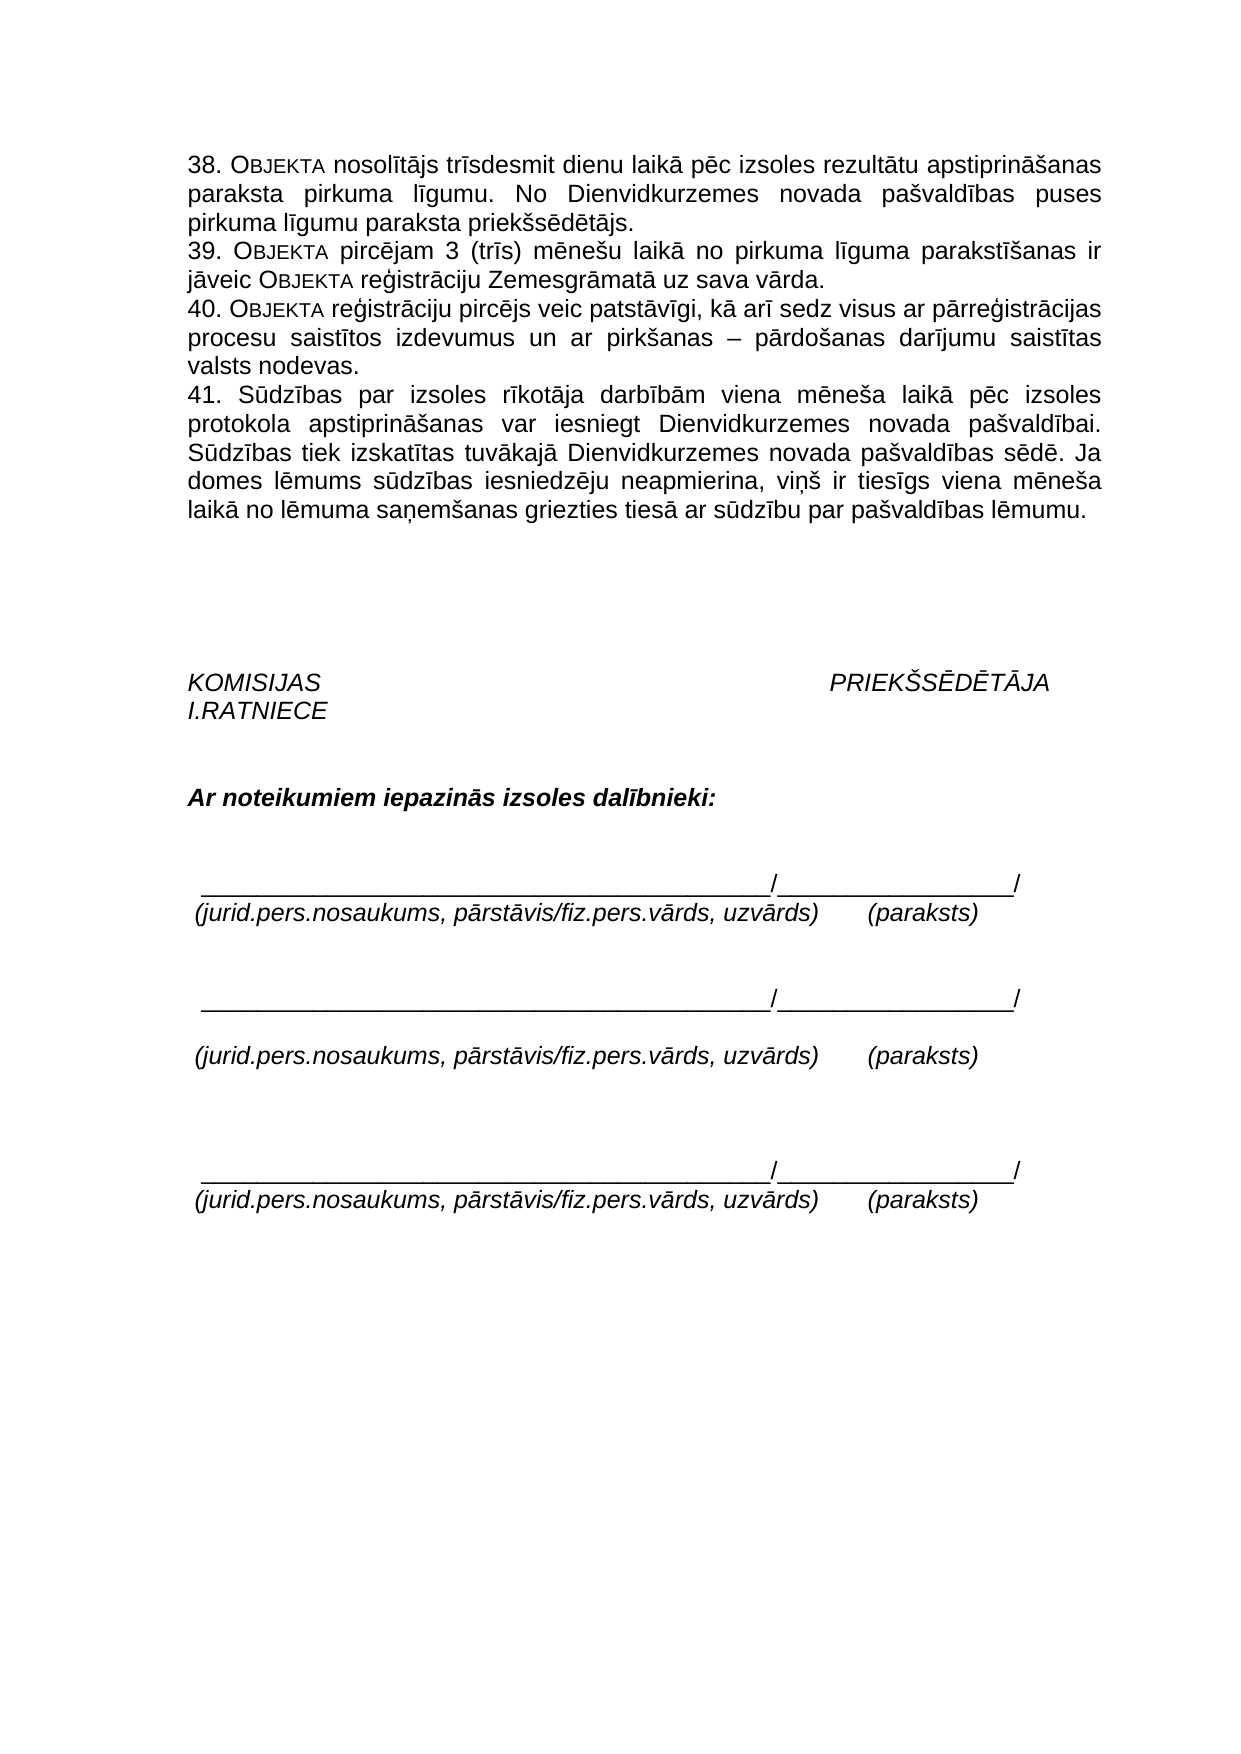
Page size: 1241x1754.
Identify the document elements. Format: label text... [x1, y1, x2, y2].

text (jurid.pers.nosaukums, pārstāvis/fiz.pers.vārds, uzvārds) (paraksts) [187, 1041, 1053, 1070]
text 41. Sūdzības par izsoles rīkotāja darbībām viena mēneša laikā pēc izsoles protokola apstiprināšanas var iesniegt Dienvidkurzemes novada pašvaldībai. Sūdzības tiek izskatītas tuvākajā Dienvidkurzemes novada pašvaldības sēdē. Ja domes lēmums sūdzības iesniedzēju neapmierina, viņš ir tiesīgs viena mēneša laikā no lēmuma saņemšanas griezties tiesā ar sūdzību par pašvaldības lēmumu. [187, 380, 1103, 524]
text _________________________________________/_________________/ [187, 984, 1053, 1012]
text (jurid.pers.nosaukums, pārstāvis/fiz.pers.vārds, uzvārds) (paraksts) [187, 1185, 1053, 1214]
text 38. Objekta nosolītājs trīsdesmit dienu laikā pēc izsoles rezultātu apstiprināšanas paraksta pirkuma līgumu. No Dienvidkurzemes novada pašvaldības puses pirkuma līgumu paraksta priekšsēdētājs. [187, 150, 1103, 236]
text KoMISIJAS priekšsēdētāja I.Ratniece [187, 667, 1053, 725]
text 40. Objekta reģistrāciju pircējs veic patstāvīgi, kā arī sedz visus ar pārreģistrācijas procesu saistītos izdevumus un ar pirkšanas – pārdošanas darījumu saistītas valsts nodevas. [187, 294, 1103, 380]
text (jurid.pers.nosaukums, pārstāvis/fiz.pers.vārds, uzvārds) (paraksts) [187, 897, 1053, 926]
text _________________________________________/_________________/ [187, 1156, 1053, 1185]
text _________________________________________/_________________/ [187, 869, 1053, 897]
text 39. Objekta pircējam 3 (trīs) mēnešu laikā no pirkuma līguma parakstīšanas ir jāveic Objekta reģistrāciju Zemesgrāmatā uz sava vārda. [187, 236, 1103, 294]
text Ar noteikumiem iepazinās izsoles dalībnieki: [187, 782, 1053, 811]
